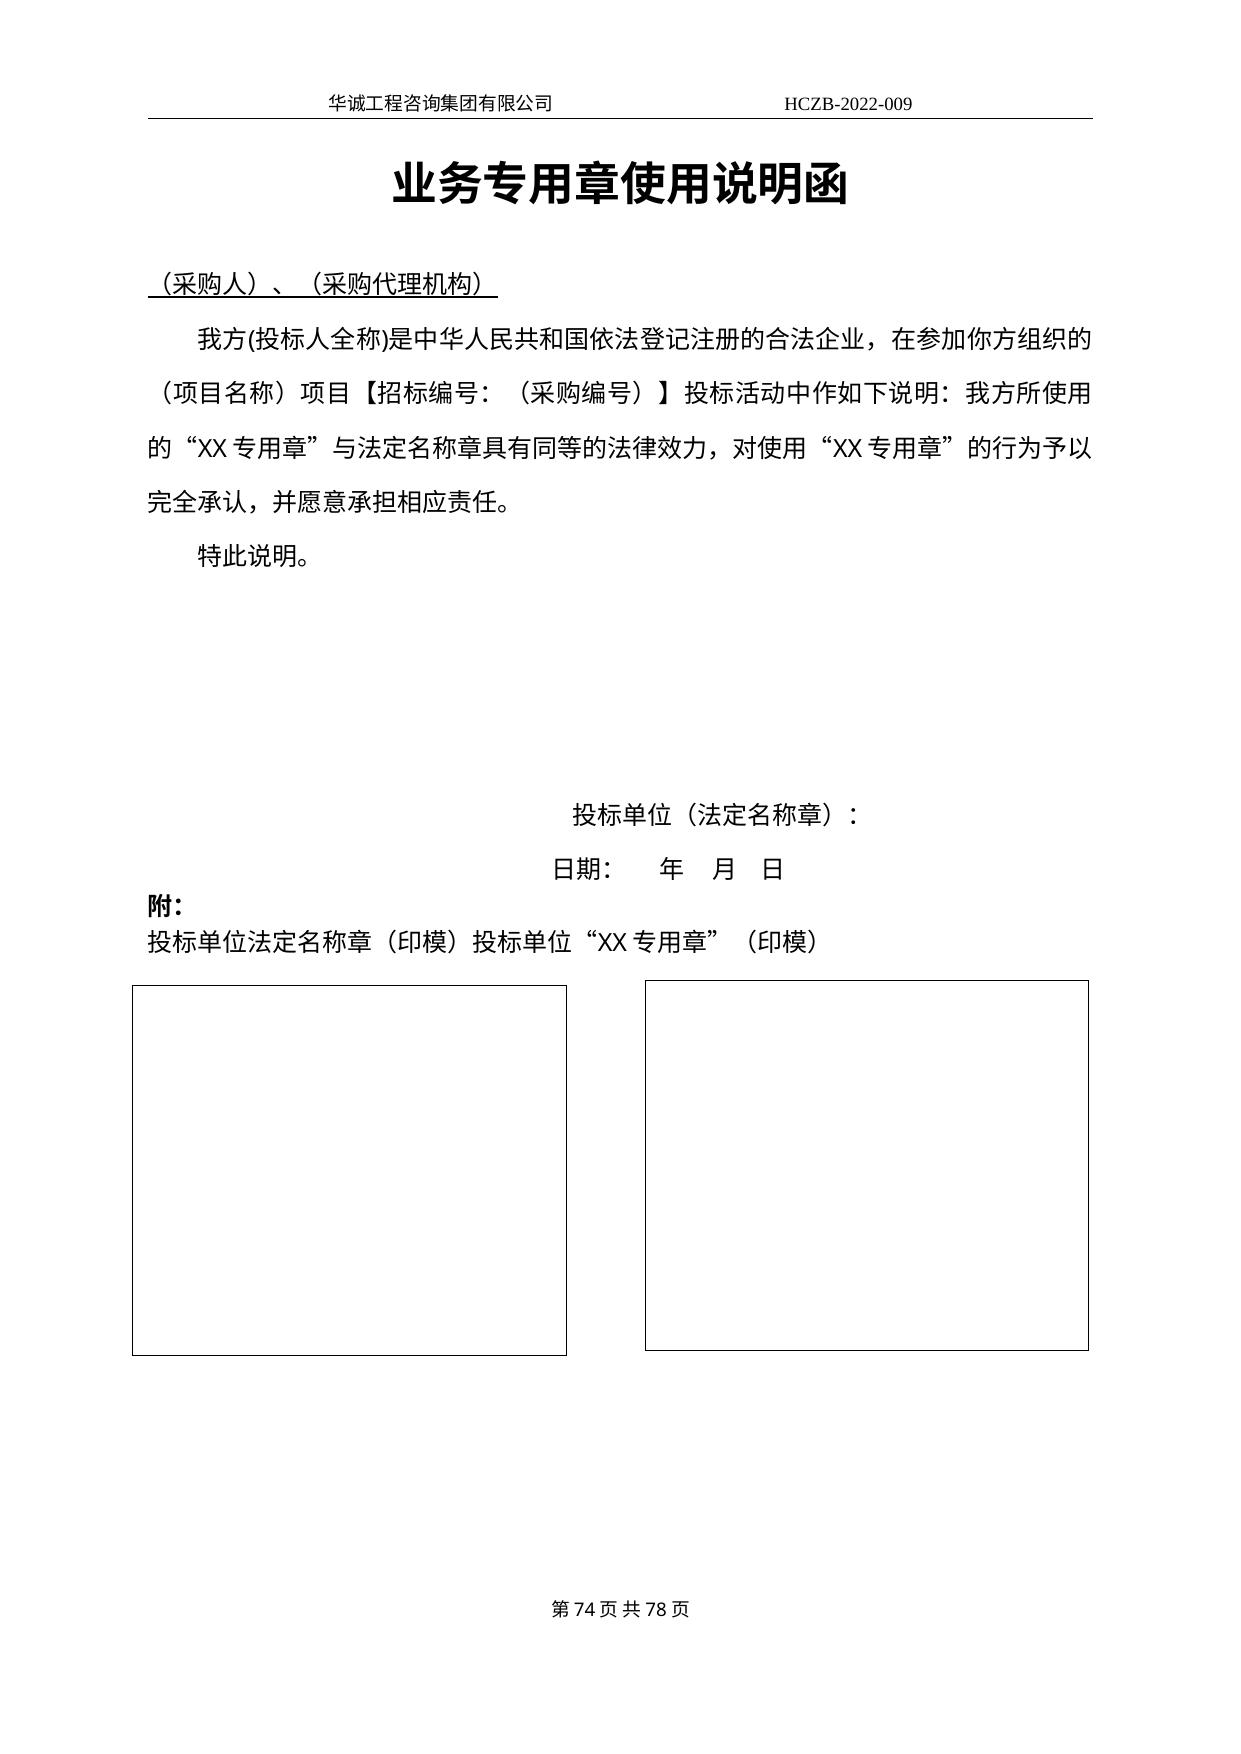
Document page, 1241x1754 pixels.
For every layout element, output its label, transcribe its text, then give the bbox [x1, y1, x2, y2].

text 特此说明。 [148, 537, 1093, 573]
text 投标单位（法定名称章）： [148, 795, 1043, 832]
text 日期： 年 月 日 [148, 850, 943, 886]
text 业务专用章使用说明函 [148, 148, 1093, 214]
text 附： [148, 886, 1093, 922]
text 我方(投标人全称)是中华人民共和国依法登记注册的合法企业，在参加你方组织的（项目名称）项目【招标编号：（采购编号）】投标活动中作如下说明：我方所使用的“XX专用章”与法定名称章具有同等的法律效力，对使用“XX专用章”的行为予以完全承认，并愿意承担相应责任。 [148, 319, 1093, 519]
text 投标单位法定名称章（印模）投标单位“XX专用章”（印模） [148, 922, 1093, 958]
text （采购人）、（采购代理机构） [148, 265, 1093, 301]
